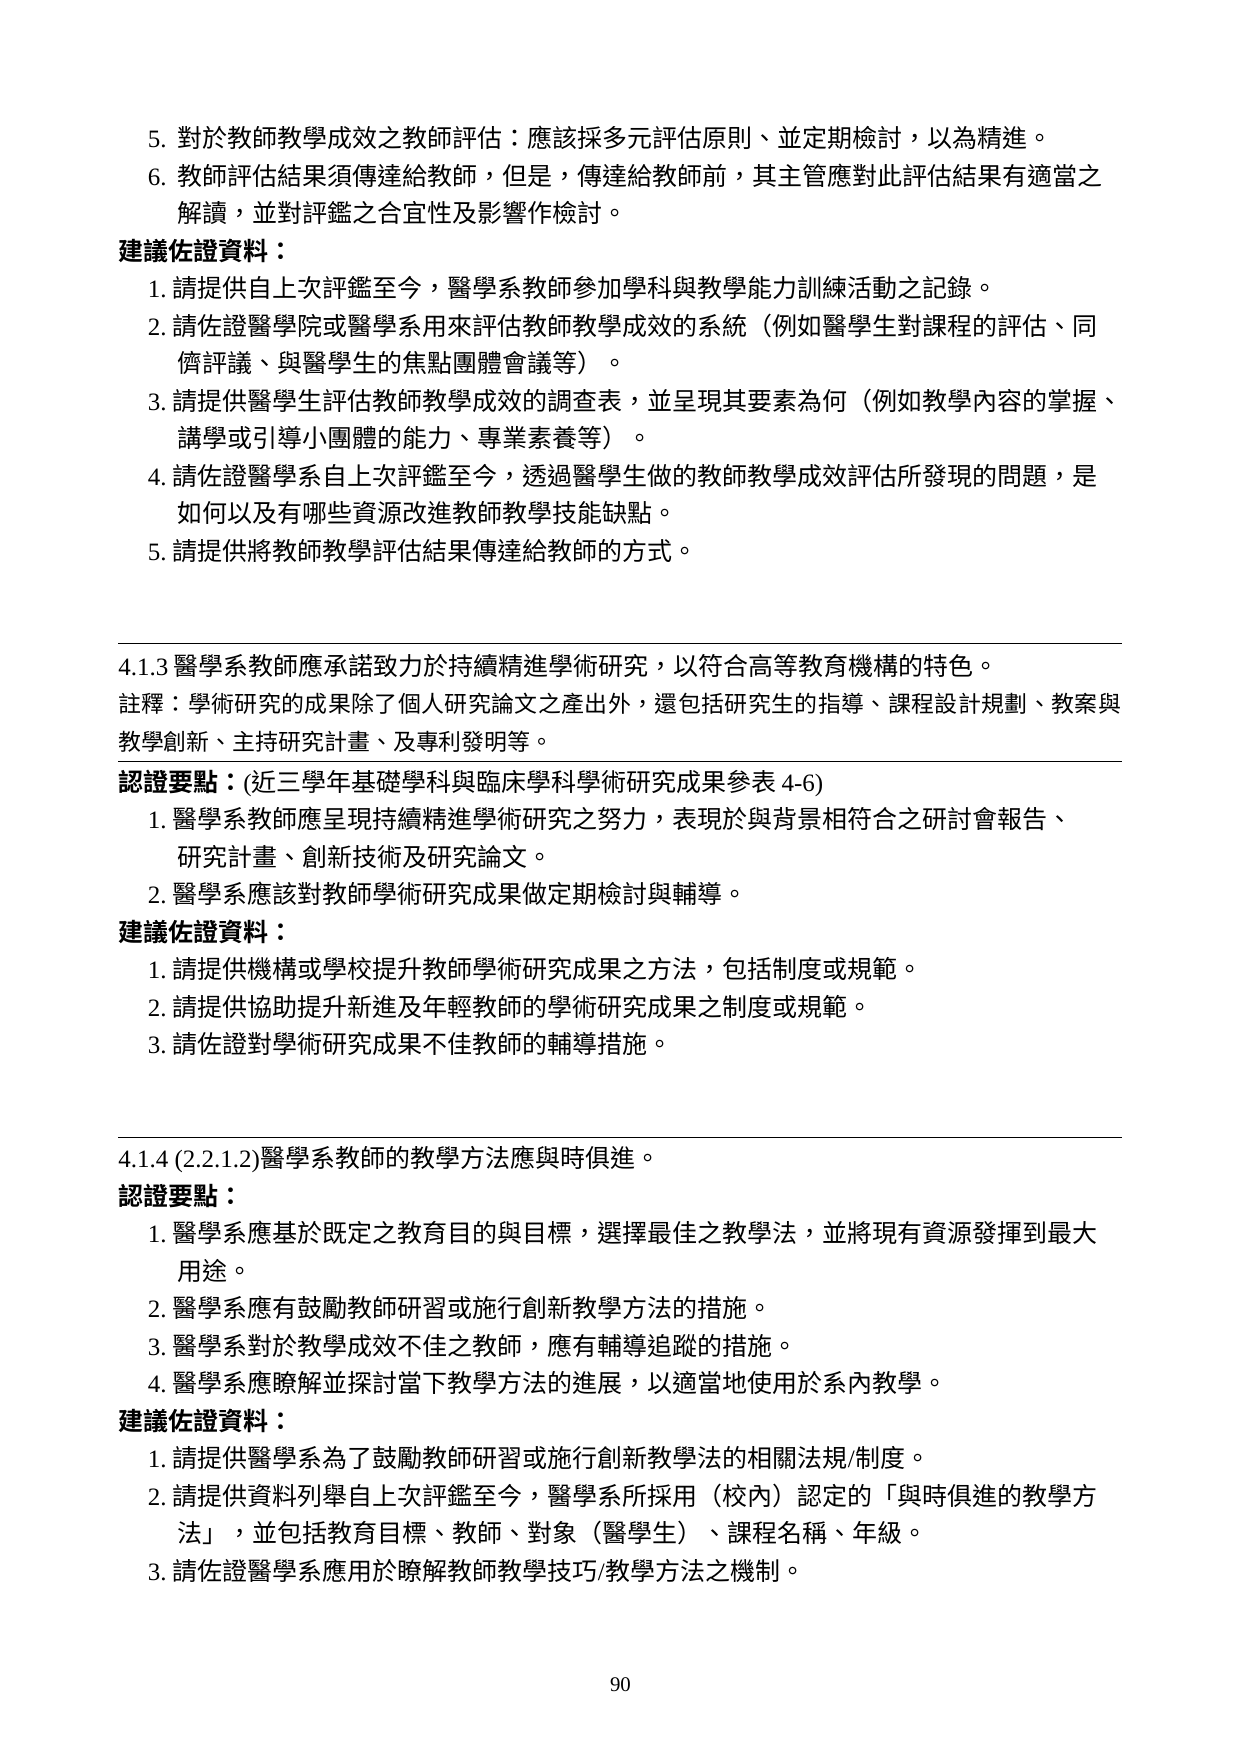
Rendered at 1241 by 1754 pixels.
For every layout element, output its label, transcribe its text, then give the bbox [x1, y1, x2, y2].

list 醫學系應基於既定之教育目的與目標，選擇最佳之教學法，並將現有資源發揮到最大用途。 [148, 1213, 1122, 1288]
list 請佐證醫學系應用於瞭解教師教學技巧/教學方法之機制。 [148, 1550, 1122, 1588]
text 認證要點：(近三學年基礎學科與臨床學科學術研究成果參表4-6) [118, 762, 1105, 799]
list 請提供機構或學校提升教師學術研究成果之方法，包括制度或規範。 [148, 949, 1122, 987]
list 請佐證醫學院或醫學系用來評估教師教學成效的系統（例如醫學生對課程的評估、同儕評議、與醫學生的焦點團體會議等）。 [148, 306, 1122, 381]
list 請提供將教師教學評估結果傳達給教師的方式。 [148, 531, 1122, 568]
text 4.1.4 (2.2.1.2)醫學系教師的教學方法應與時俱進。 [118, 1138, 1122, 1175]
list 醫學系應該對教師學術研究成果做定期檢討與輔導。 [148, 874, 1122, 912]
list 建議佐證資料： [118, 1400, 1122, 1438]
list 請提供協助提升新進及年輕教師的學術研究成果之制度或規範。 [148, 987, 1122, 1024]
list 醫學系對於教學成效不佳之教師，應有輔導追蹤的措施。 [148, 1325, 1122, 1363]
list 請佐證對學術研究成果不佳教師的輔導措施。 [148, 1024, 1122, 1062]
list 醫學系應瞭解並探討當下教學方法的進展，以適當地使用於系內教學。 [148, 1363, 1122, 1400]
list 認證要點： [118, 1175, 1122, 1213]
text 建議佐證資料： [118, 231, 1112, 268]
list 對於教師教學成效之教師評估：應該採多元評估原則、並定期檢討，以為精進。 [148, 118, 1122, 156]
list 教師評估結果須傳達給教師，但是，傳達給教師前，其主管應對此評估結果有適當之解讀，並對評鑑之合宜性及影響作檢討。 [148, 156, 1122, 231]
list 請提供醫學生評估教師教學成效的調查表，並呈現其要素為何（例如教學內容的掌握、講學或引導小團體的能力、專業素養等）。 [148, 381, 1122, 456]
list 醫學系應有鼓勵教師研習或施行創新教學方法的措施。 [148, 1288, 1122, 1325]
list 請提供醫學系為了鼓勵教師研習或施行創新教學法的相關法規/制度。 [148, 1438, 1122, 1475]
list 請提供資料列舉自上次評鑑至今，醫學系所採用（校內）認定的「與時俱進的教學方法」，並包括教育目標、教師、對象（醫學生）、課程名稱、年級。 [148, 1475, 1122, 1550]
text 建議佐證資料： [118, 912, 1105, 949]
text 註釋：學術研究的成果除了個人研究論文之產出外，還包括研究生的指導、課程設計規劃、教案與教學創新、主持研究計畫、及專利發明等。 [118, 684, 1122, 761]
list 請佐證醫學系自上次評鑑至今，透過醫學生做的教師教學成效評估所發現的問題，是如何以及有哪些資源改進教師教學技能缺點。 [148, 456, 1122, 531]
text 4.1.3醫學系教師應承諾致力於持續精進學術研究，以符合高等教育機構的特色。 [118, 644, 1122, 684]
list 請提供自上次評鑑至今，醫學系教師參加學科與教學能力訓練活動之記錄。 [148, 268, 1122, 306]
list 研究計畫、創新技術及研究論文。 [177, 837, 1122, 874]
list 醫學系教師應呈現持續精進學術研究之努力，表現於與背景相符合之研討會報告、 [148, 799, 1122, 837]
